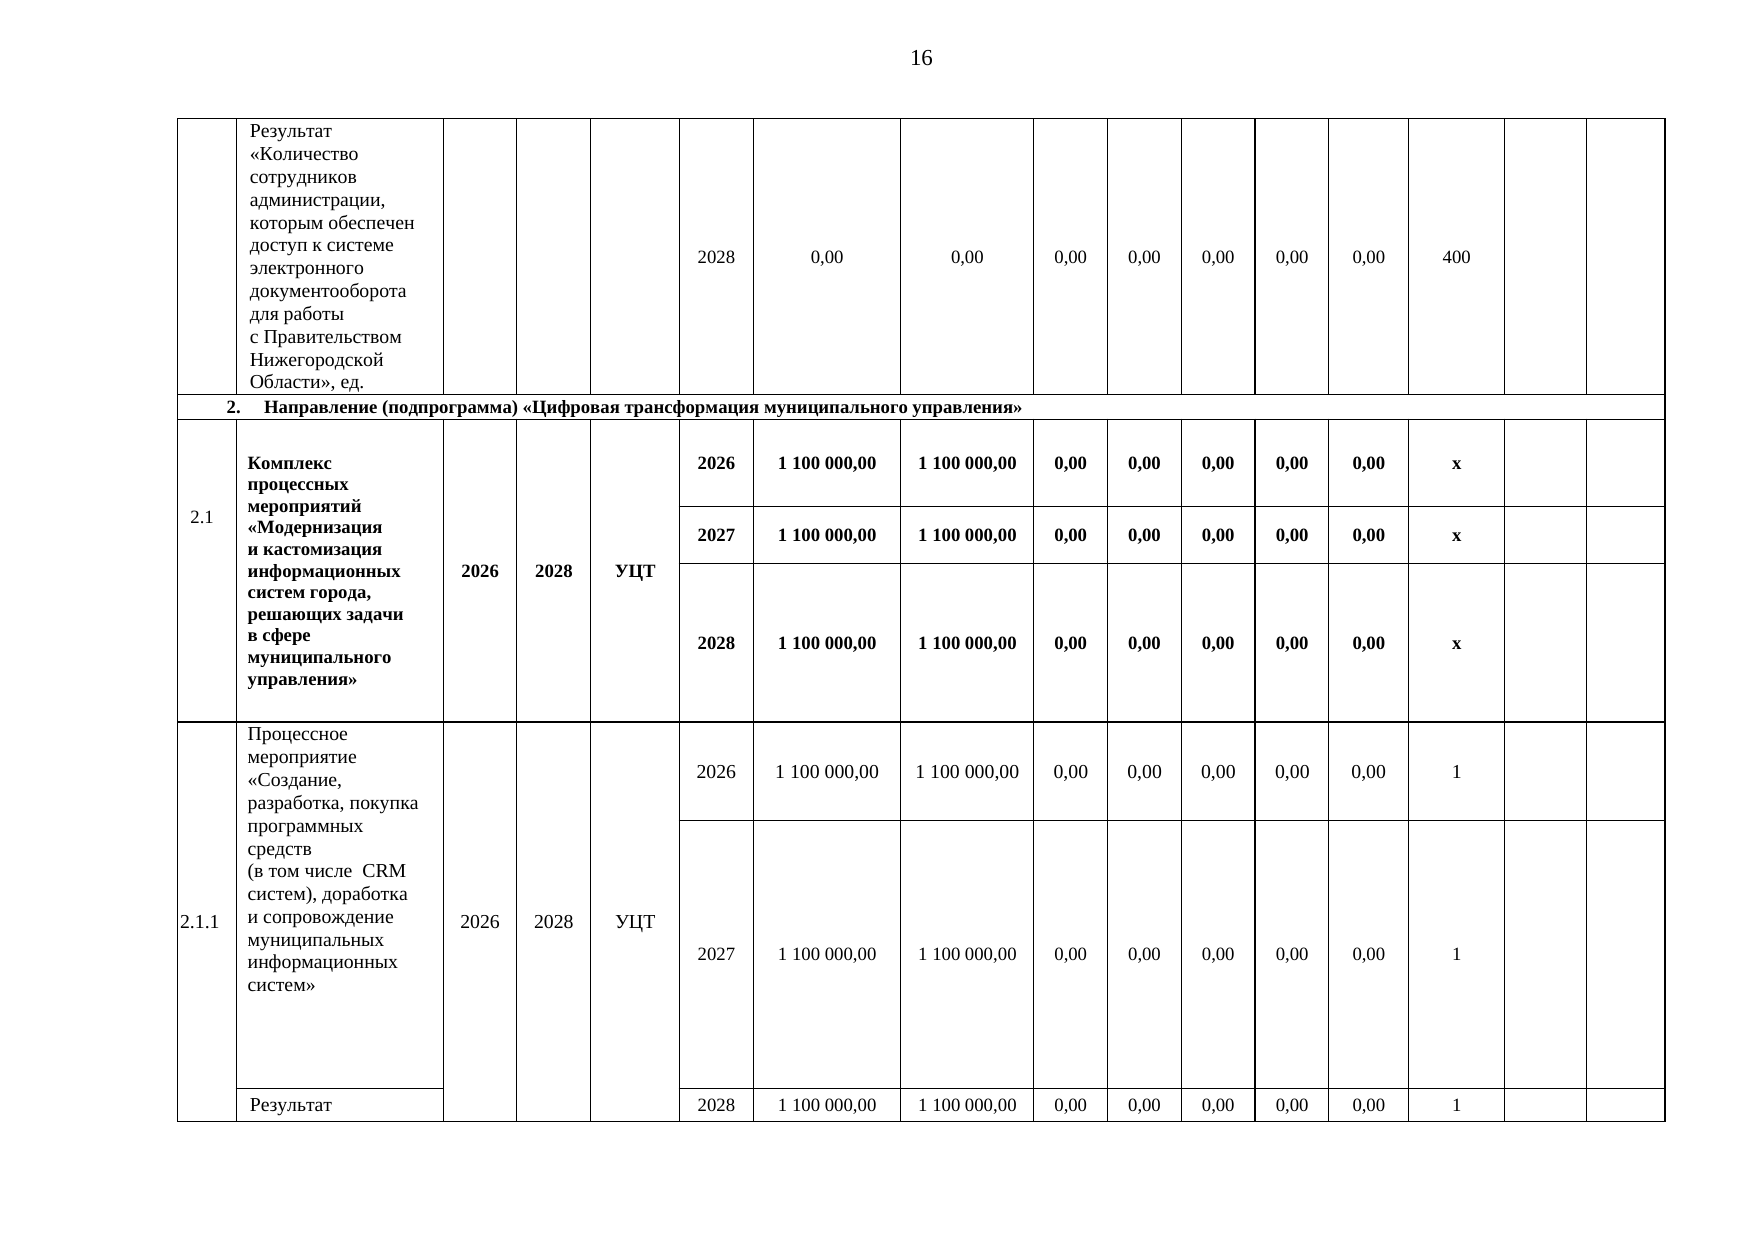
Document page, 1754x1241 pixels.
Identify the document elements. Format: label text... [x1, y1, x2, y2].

table_cell 0,00 [1256, 420, 1328, 506]
table_cell 0,00 [1256, 119, 1328, 393]
table_cell 0,00 [1256, 564, 1328, 721]
table_cell [1505, 564, 1586, 721]
table_cell 0,00 [1108, 1089, 1181, 1121]
table_cell 0,00 [1034, 420, 1107, 506]
table_cell 1 100 000,00 [901, 420, 1033, 506]
table_cell 2026 [444, 723, 516, 1121]
table_cell 0,00 [1329, 723, 1408, 820]
table_cell 0,00 [1108, 420, 1181, 506]
table_cell [1505, 1089, 1586, 1121]
table_cell [1587, 564, 1664, 721]
table_cell х [1409, 507, 1504, 562]
table_cell 0,00 [1182, 420, 1254, 506]
table_cell 0,00 [1034, 821, 1107, 1087]
table_cell 0,00 [1108, 723, 1181, 820]
table_cell УЦТ [591, 420, 679, 721]
table_cell 1 100 000,00 [901, 1089, 1033, 1121]
table_cell 1 100 000,00 [754, 420, 900, 506]
table_cell 2027 [680, 821, 753, 1087]
table_cell 1 100 000,00 [901, 507, 1033, 562]
table_cell 0,00 [1256, 723, 1328, 820]
table_cell 1 100 000,00 [754, 821, 900, 1087]
table_cell 0,00 [1108, 821, 1181, 1087]
table_cell 0,00 [1329, 564, 1408, 721]
table_cell [1587, 507, 1664, 562]
table_cell 2028 [680, 119, 753, 393]
table_cell 2026 [680, 723, 753, 820]
table_cell [1587, 420, 1664, 506]
table_cell 1 100 000,00 [754, 507, 900, 562]
table_cell 0,00 [1256, 821, 1328, 1087]
table_cell Направление (подпрограмма) «Цифровая трансформация муниципального управления» [178, 395, 1664, 418]
table_cell [1505, 420, 1586, 506]
table_cell 2026 [680, 420, 753, 506]
table_cell 1 100 000,00 [754, 1089, 900, 1121]
table_cell 0,00 [1329, 507, 1408, 562]
table_cell 1 [1409, 1089, 1504, 1121]
table_cell Комплекс процессных мероприятий «Модернизация и кастомизация информационных систем города, решающих задачи в сфере муниципального управления» [237, 420, 443, 721]
table_cell [1587, 119, 1664, 393]
table_cell 0,00 [901, 119, 1033, 393]
table_cell Процессное мероприятие «Создание, разработка, покупка программных средств (в том числе CRM систем), доработка и сопровождение муниципальных информационных систем» [237, 723, 443, 1087]
table_cell 0,00 [1034, 119, 1107, 393]
table_cell 0,00 [1256, 1089, 1328, 1121]
table_cell 400 [1409, 119, 1504, 393]
table_cell 1 [1409, 723, 1504, 820]
table_cell [1505, 119, 1586, 393]
table_cell х [1409, 420, 1504, 506]
table_cell [1505, 821, 1586, 1087]
table_cell 1 100 000,00 [754, 564, 900, 721]
table_cell 0,00 [1182, 723, 1254, 820]
table_cell 1 [1409, 821, 1504, 1087]
table_cell 1 100 000,00 [901, 564, 1033, 721]
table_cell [237, 1089, 443, 1121]
table_cell 2.1.1 [178, 723, 236, 1121]
table_cell 0,00 [1034, 723, 1107, 820]
table_cell 0,00 [1108, 507, 1181, 562]
table_cell [1587, 723, 1664, 820]
table_cell 0,00 [1182, 1089, 1254, 1121]
table_cell 2028 [517, 420, 590, 721]
table_cell 0,00 [1108, 564, 1181, 721]
table_cell 2.1 [178, 420, 236, 721]
table_cell 2026 [444, 420, 516, 721]
table_cell 1 100 000,00 [754, 723, 900, 820]
table_cell 2027 [680, 507, 753, 562]
table_cell 2028 [680, 1089, 753, 1121]
table_cell [1505, 723, 1586, 820]
table_cell 0,00 [1329, 1089, 1408, 1121]
table_cell 0,00 [1108, 119, 1181, 393]
table_cell 0,00 [1182, 119, 1254, 393]
table_cell 0,00 [1034, 564, 1107, 721]
table_cell 2028 [680, 564, 753, 721]
table_cell 1 100 000,00 [901, 723, 1033, 820]
table_cell х [1409, 564, 1504, 721]
table_cell 2028 [517, 723, 590, 1121]
table_cell 1 100 000,00 [901, 821, 1033, 1087]
table_cell 0,00 [1034, 507, 1107, 562]
table_cell [1587, 821, 1664, 1087]
table_cell УЦТ [591, 723, 679, 1121]
table_cell 0,00 [1329, 821, 1408, 1087]
table_cell 0,00 [1329, 119, 1408, 393]
table_cell Результат «Количество сотрудников администрации, которым обеспечен доступ к системе электронного документооборота для работы с Правительством Нижегородской Области», ед. [237, 119, 443, 393]
table_cell [1505, 507, 1586, 562]
table_cell 0,00 [754, 119, 900, 393]
table_cell 0,00 [1182, 507, 1254, 562]
table_cell 0,00 [1182, 564, 1254, 721]
table_cell 0,00 [1329, 420, 1408, 506]
table_cell [1587, 1089, 1664, 1121]
table_cell 0,00 [1256, 507, 1328, 562]
table_cell 0,00 [1034, 1089, 1107, 1121]
table_cell 0,00 [1182, 821, 1254, 1087]
